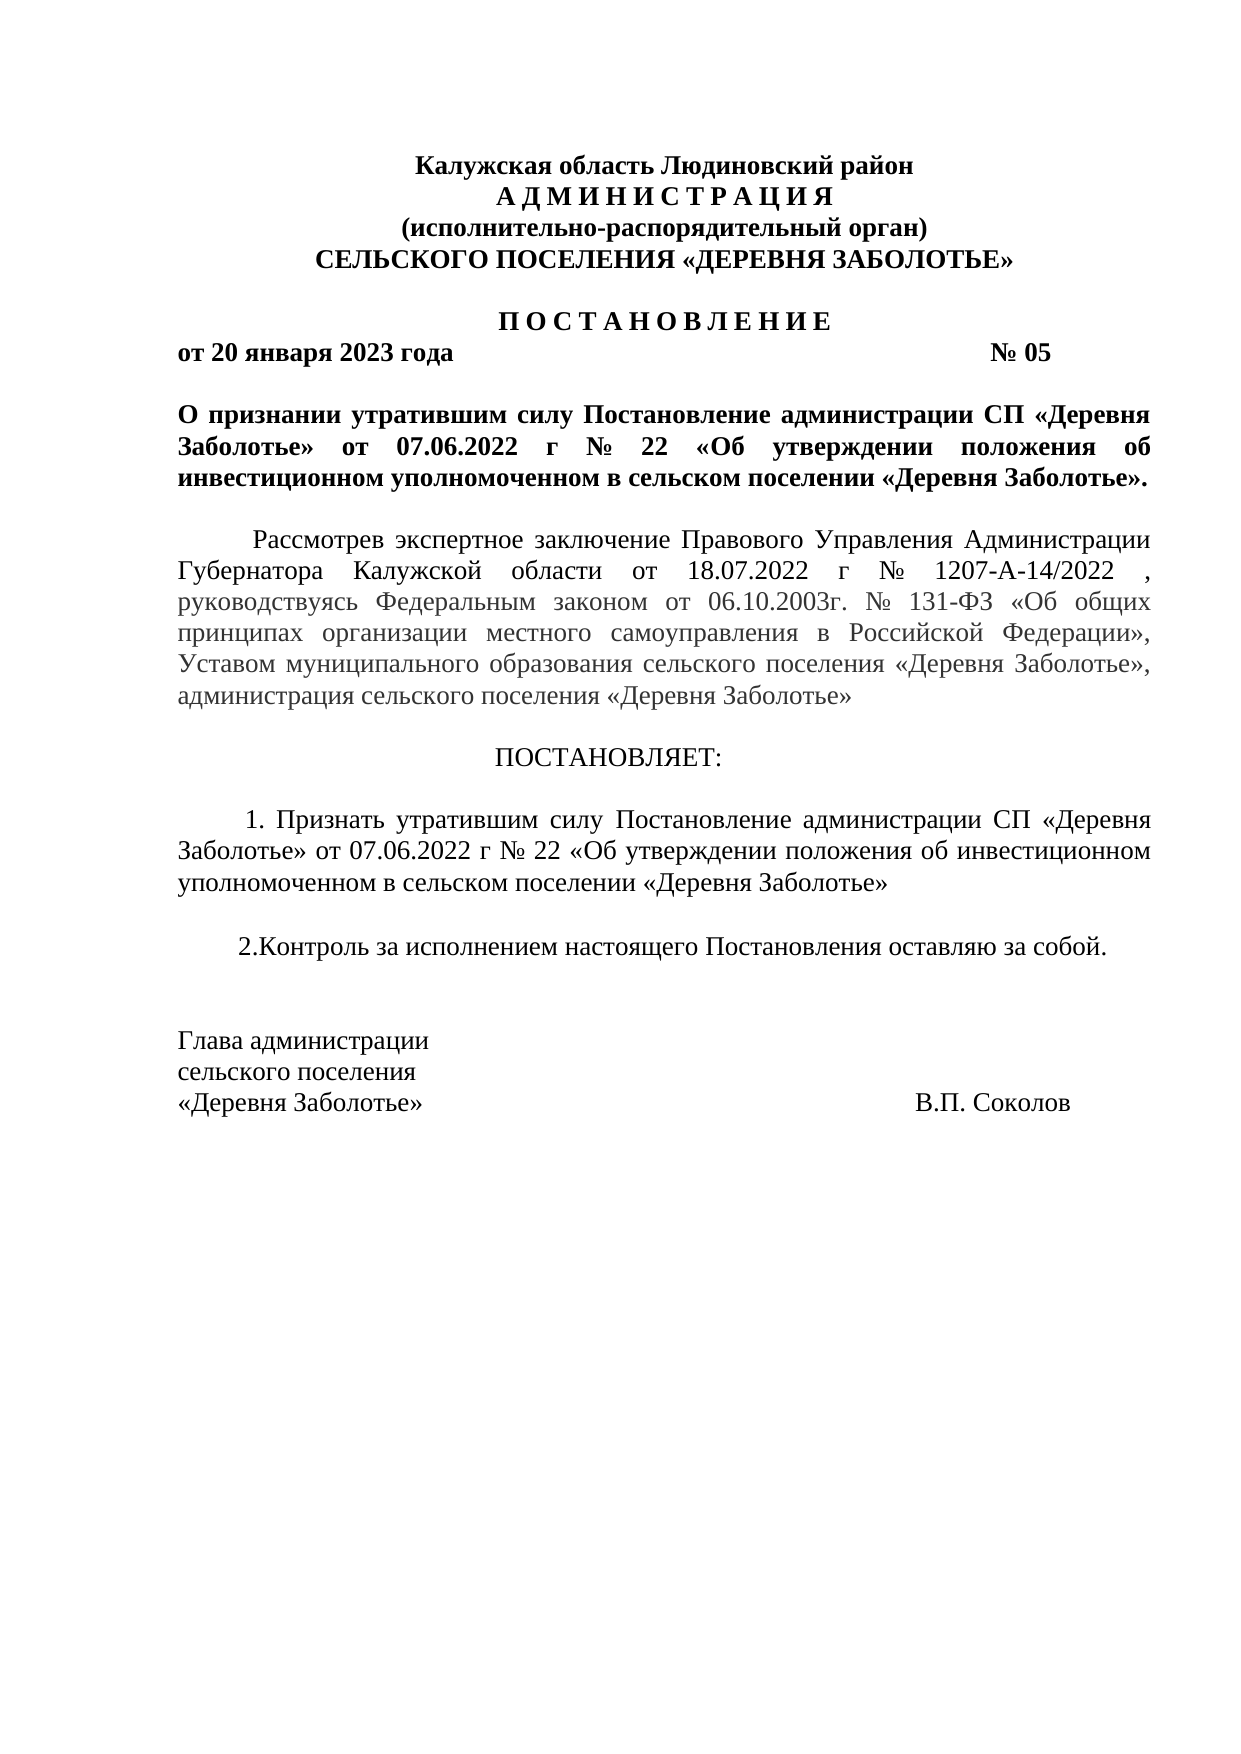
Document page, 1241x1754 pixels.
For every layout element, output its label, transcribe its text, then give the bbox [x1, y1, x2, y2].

text «Деревня Заболотье» В.П. Соколов [177, 1086, 1152, 1117]
text от 20 января 2023 года № 05 [177, 336, 1152, 367]
text ПОСТАНОВЛЯЕТ: [177, 741, 1152, 772]
text сельского поселения [177, 1055, 1152, 1086]
text ПОСТАНОВЛЕНИЕ [177, 305, 1152, 336]
text (исполнительно-распорядительный орган) [177, 212, 1152, 243]
text 2.Контроль за исполнением настоящего Постановления оставляю за собой. [177, 930, 1152, 961]
text СЕЛЬСКОГО ПОСЕЛЕНИЯ «ДЕРЕВНЯ ЗАБОЛОТЬЕ» [177, 243, 1152, 274]
text 1. Признать утратившим силу Постановление администрации СП «Деревня Заболотье» от 07.06.2022 г № 22 «Об утверждении положения об инвестиционном уполномоченном в сельском поселении «Деревня Заболотье» [177, 803, 1152, 897]
text АДМИНИСТРАЦИЯ [177, 180, 1152, 212]
text Рассмотрев экспертное заключение Правового Управления Администрации Губернатора Калужской области от 18.07.2022 г № 1207-А-14/2022 , руководствуясь Федеральным законом от 06.10.2003г. № 131-ФЗ «Об общих принципах организации местного самоуправления в Российской Федерации», Уставом муниципального образования сельского поселения «Деревня Заболотье», администрация сельского поселения «Деревня Заболотье» [177, 523, 1152, 710]
text О признании утратившим силу Постановление администрации СП «Деревня Заболотье» от 07.06.2022 г № 22 «Об утверждении положения об инвестиционном уполномоченном в сельском поселении «Деревня Заболотье». [177, 398, 1152, 492]
text Глава администрации [177, 1024, 1152, 1055]
text Калужская область Людиновский район [177, 149, 1152, 180]
